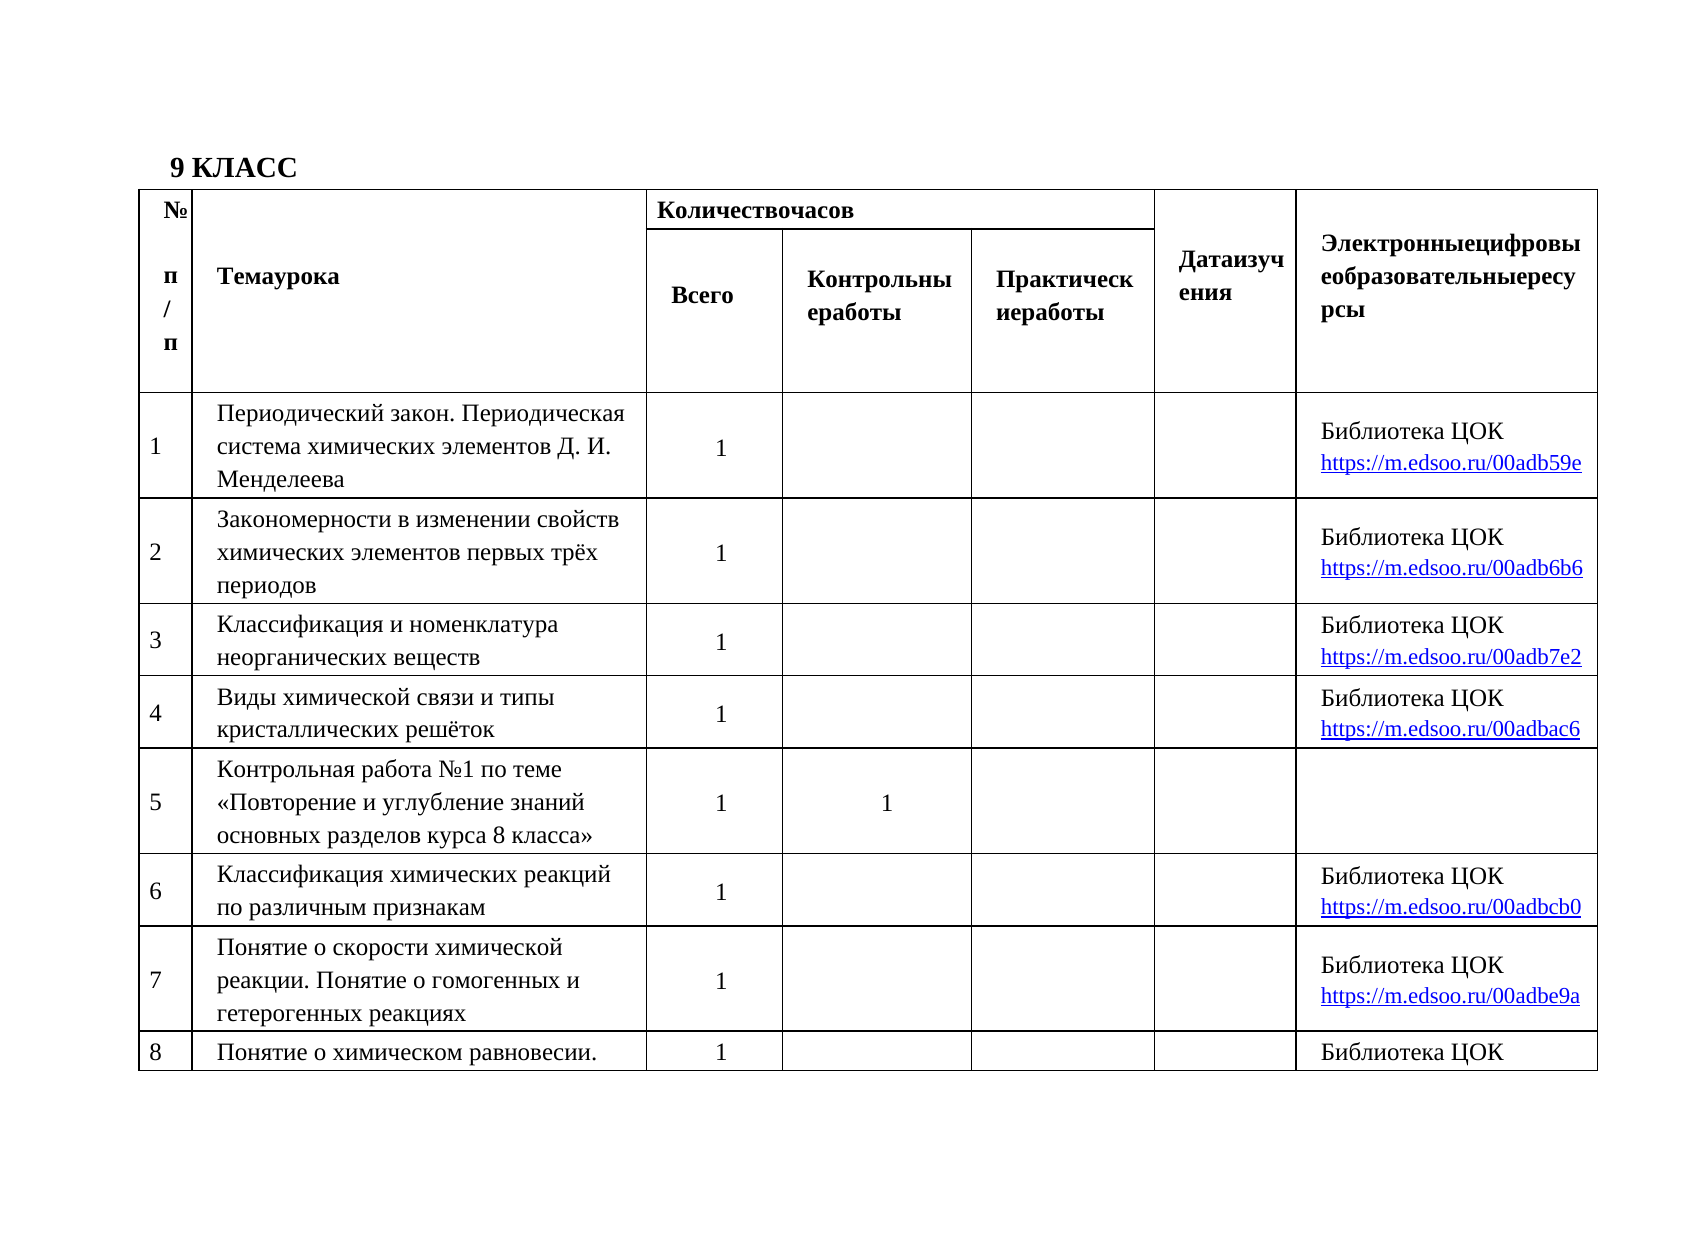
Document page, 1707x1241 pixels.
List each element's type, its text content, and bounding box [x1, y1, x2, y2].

table_cell Виды химической связи и типы кристаллических решёток [193, 676, 646, 747]
table_cell [783, 854, 971, 925]
table_cell [1155, 749, 1295, 853]
table_cell [1155, 604, 1295, 675]
table_cell 1 [647, 749, 782, 853]
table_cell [1297, 1032, 1597, 1070]
table_header Электронныецифровыеобразовательныересурсы [1297, 190, 1597, 392]
table_cell 7 [140, 927, 191, 1030]
table_cell Библиотека ЦОК https://m.edsoo.ru/00adbac6 [1297, 676, 1597, 747]
table_cell [972, 499, 1154, 602]
table_cell Классификация и номенклатура неорганических веществ [193, 604, 646, 675]
table_cell [783, 604, 971, 675]
table_cell [1297, 749, 1597, 853]
table_cell 1 [647, 604, 782, 675]
table_cell [1155, 927, 1295, 1030]
table_cell Всего [647, 230, 782, 392]
table_cell [1155, 393, 1295, 497]
table_header Количествочасов [647, 190, 1154, 228]
table_cell 1 [140, 393, 191, 497]
table_cell [1155, 854, 1295, 925]
table_cell Библиотека ЦОК https://m.edsoo.ru/00adbcb0 [1297, 854, 1597, 925]
table_cell Закономерности в изменении свойств химических элементов первых трёх периодов [193, 499, 646, 602]
table_cell Практическиеработы [972, 230, 1154, 392]
table_cell Библиотека ЦОК https://m.edsoo.ru/00adb6b6 [1297, 499, 1597, 602]
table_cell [193, 1032, 646, 1070]
table_cell [1155, 1032, 1295, 1070]
table_cell 3 [140, 604, 191, 675]
table_cell Библиотека ЦОК https://m.edsoo.ru/00adb59e [1297, 393, 1597, 497]
table_cell 2 [140, 499, 191, 602]
table_header № п/п [140, 190, 191, 392]
table_cell [972, 927, 1154, 1030]
table_cell 1 [647, 927, 782, 1030]
table_cell 5 [140, 749, 191, 853]
table_cell [783, 393, 971, 497]
table_cell 6 [140, 854, 191, 925]
table_cell [783, 927, 971, 1030]
table_cell 1 [647, 499, 782, 602]
table_cell Периодический закон. Периодическая система химических элементов Д. И. Менделеева [193, 393, 646, 497]
table_cell 1 [647, 1032, 782, 1070]
table_cell [972, 854, 1154, 925]
table_cell Контрольная работа №1 по теме «Повторение и углубление знаний основных разделов курса 8 класса» [193, 749, 646, 853]
table_cell 1 [647, 393, 782, 497]
table_cell [972, 676, 1154, 747]
table_cell 1 [647, 676, 782, 747]
table_cell [972, 749, 1154, 853]
table_cell Библиотека ЦОК https://m.edsoo.ru/00adbe9a [1297, 927, 1597, 1030]
table_cell [972, 604, 1154, 675]
table_cell [972, 393, 1154, 497]
table_cell [783, 499, 971, 602]
table_cell [1155, 676, 1295, 747]
table_cell 1 [783, 749, 971, 853]
table_cell 8 [140, 1032, 191, 1070]
table_cell [783, 1032, 971, 1070]
table_cell [783, 676, 971, 747]
table_header Датаизучения [1155, 190, 1295, 392]
table_cell Библиотека ЦОК https://m.edsoo.ru/00adb7e2 [1297, 604, 1597, 675]
table_cell [1155, 499, 1295, 602]
table_cell Контрольныеработы [783, 230, 971, 392]
table_cell Понятие о скорости химической реакции. Понятие о гомогенных и гетерогенных реакциях [193, 927, 646, 1030]
table_cell 4 [140, 676, 191, 747]
table_header Темаурока [193, 190, 646, 392]
table_cell [972, 1032, 1154, 1070]
table_cell Классификация химических реакций по различным признакам [193, 854, 646, 925]
table_cell 1 [647, 854, 782, 925]
text 9 КЛАСС [162, 150, 1557, 183]
